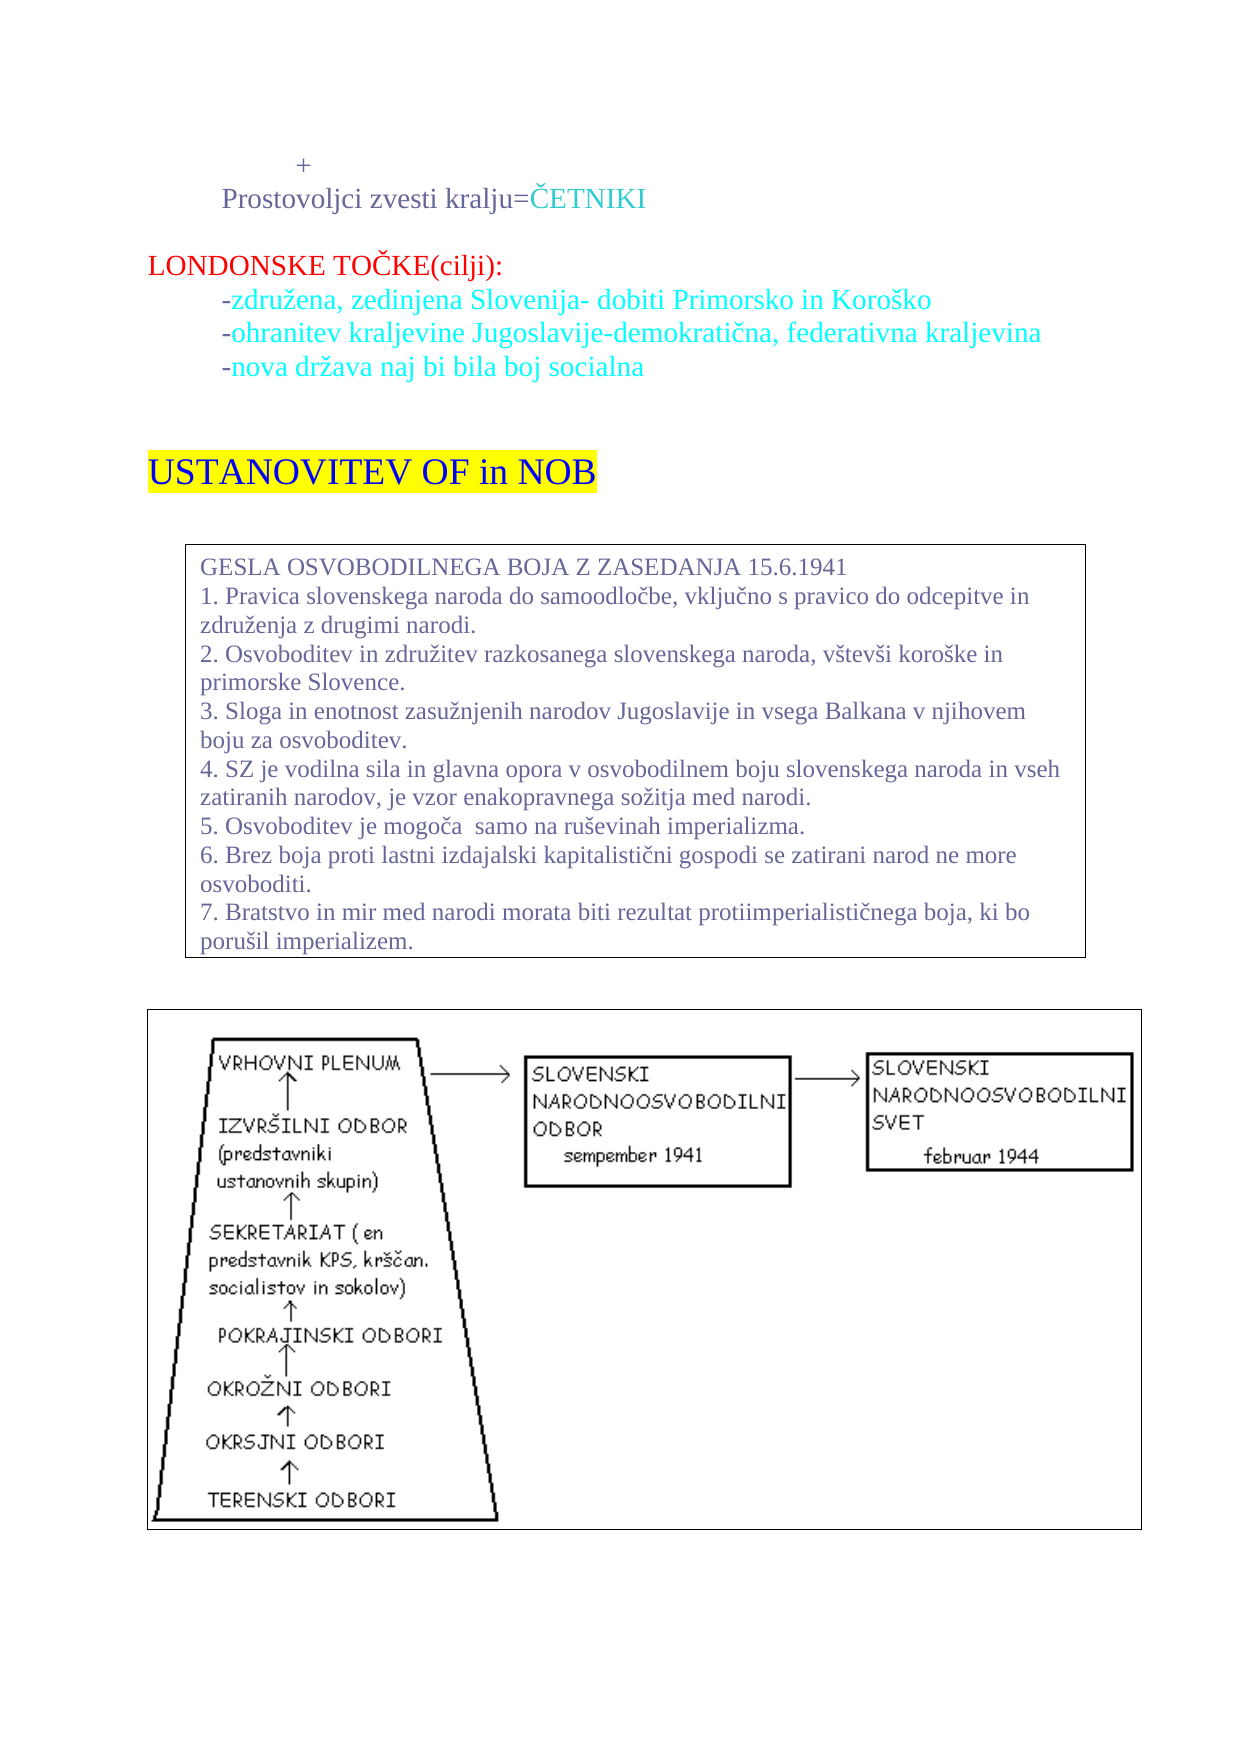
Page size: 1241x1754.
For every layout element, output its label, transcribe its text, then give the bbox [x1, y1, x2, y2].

text -združena, zedinjena Slovenija- dobiti Primorsko in Koroško [148, 282, 1093, 315]
picture [148, 1010, 1141, 1529]
text Prostovoljci zvesti kralju=ČETNIKI [148, 181, 1093, 215]
text + [148, 148, 1093, 181]
text USTANOVITEV OF in NOB [148, 449, 1093, 493]
text -ohranitev kraljevine Jugoslavije-demokratična, federativna kraljevina [148, 315, 1093, 349]
text LONDONSKE TOČKE(cilji): [148, 248, 1093, 282]
text -nova država naj bi bila boj socialna [148, 349, 1093, 382]
